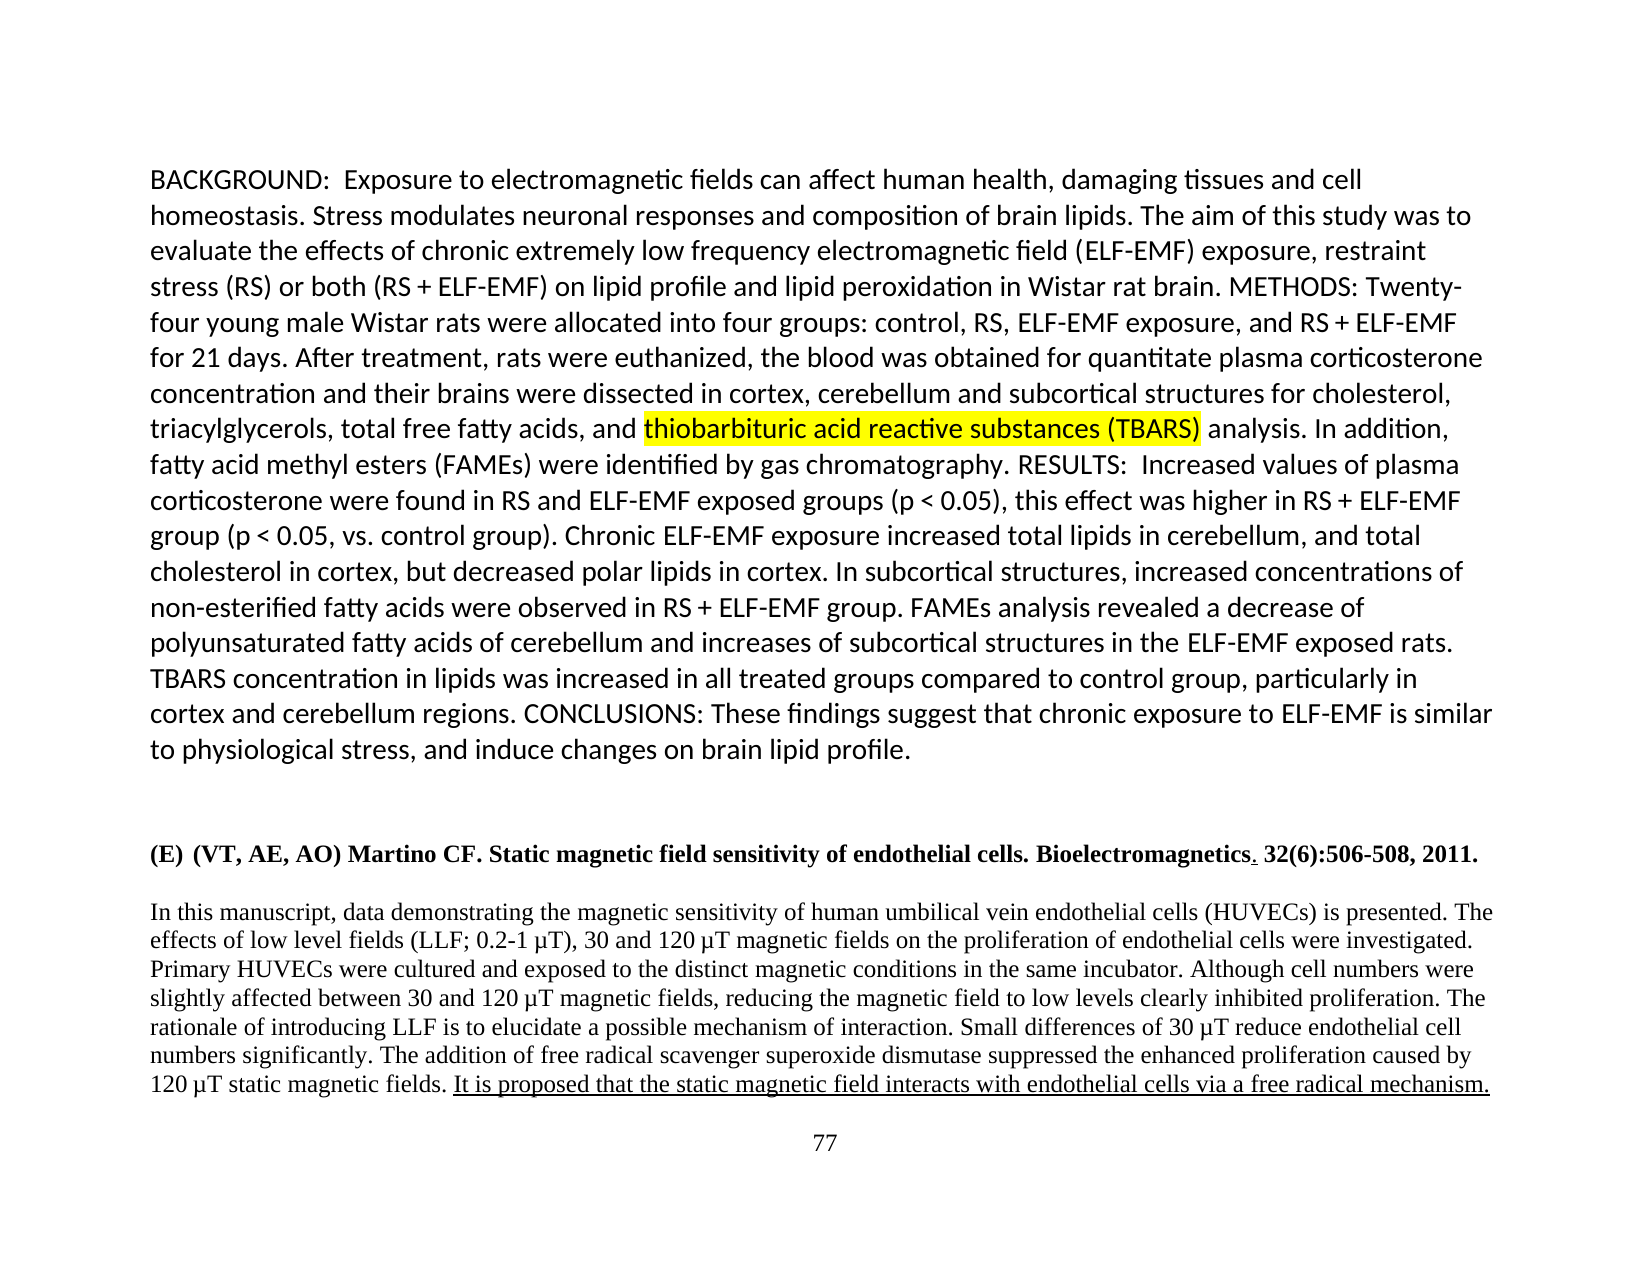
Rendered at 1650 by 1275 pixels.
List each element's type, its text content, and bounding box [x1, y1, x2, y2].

subtitle BACKGROUND: Exposure to electromagnetic fields can affect human health, damaging tissues and cell homeostasis. Stress modulates neuronal responses and composition of brain lipids. The aim of this study was to evaluate the effects of chronic extremely low frequency electromagnetic field (ELF-EMF) exposure, restraint stress (RS) or both (RS + ELF-EMF) on lipid profile and lipid peroxidation in Wistar rat brain. METHODS: Twenty-four young male Wistar rats were allocated into four groups: control, RS, ELF-EMF exposure, and RS + ELF-EMF for 21 days. After treatment, rats were euthanized, the blood was obtained for quantitate plasma corticosterone concentration and their brains were dissected in cortex, cerebellum and subcortical structures for cholesterol, triacylglycerols, total free fatty acids, and thiobarbituric acid reactive substances (TBARS) analysis. In addition, fatty acid methyl esters (FAMEs) were identified by gas chromatography. RESULTS: Increased values of plasma corticosterone were found in RS and ELF-EMF exposed groups (p < 0.05), this effect was higher in RS + ELF-EMF group (p < 0.05, vs. control group). Chronic ELF-EMF exposure increased total lipids in cerebellum, and total cholesterol in cortex, but decreased polar lipids in cortex. In subcortical structures, increased concentrations of non-esterified fatty acids were observed in RS + ELF-EMF group. FAMEs analysis revealed a decrease of polyunsaturated fatty acids of cerebellum and increases of subcortical structures in the ELF-EMF exposed rats. TBARS concentration in lipids was increased in all treated groups compared to control group, particularly in cortex and cerebellum regions. CONCLUSIONS: These findings suggest that chronic exposure to ELF-EMF is similar to physiological stress, and induce changes on brain lipid profile. [150, 161, 1497, 767]
text In this manuscript, data demonstrating the magnetic sensitivity of human umbilical vein endothelial cells (HUVECs) is presented. The effects of low level fields (LLF; 0.2-1 µT), 30 and 120 µT magnetic fields on the proliferation of endothelial cells were investigated. Primary HUVECs were cultured and exposed to the distinct magnetic conditions in the same incubator. Although cell numbers were slightly affected between 30 and 120 µT magnetic fields, reducing the magnetic field to low levels clearly inhibited proliferation. The rationale of introducing LLF is to elucidate a possible mechanism of interaction. Small differences of 30 µT reduce endothelial cell numbers significantly. The addition of free radical scavenger superoxide dismutase suppressed the enhanced proliferation caused by 120 µT static magnetic fields. It is proposed that the static magnetic field interacts with endothelial cells via a free radical mechanism. [150, 897, 1500, 1098]
text (E) (VT, AE, AO) Martino CF. Static magnetic field sensitivity of endothelial cells. Bioelectromagnetics. 32(6):506-508, 2011. [150, 839, 1500, 867]
